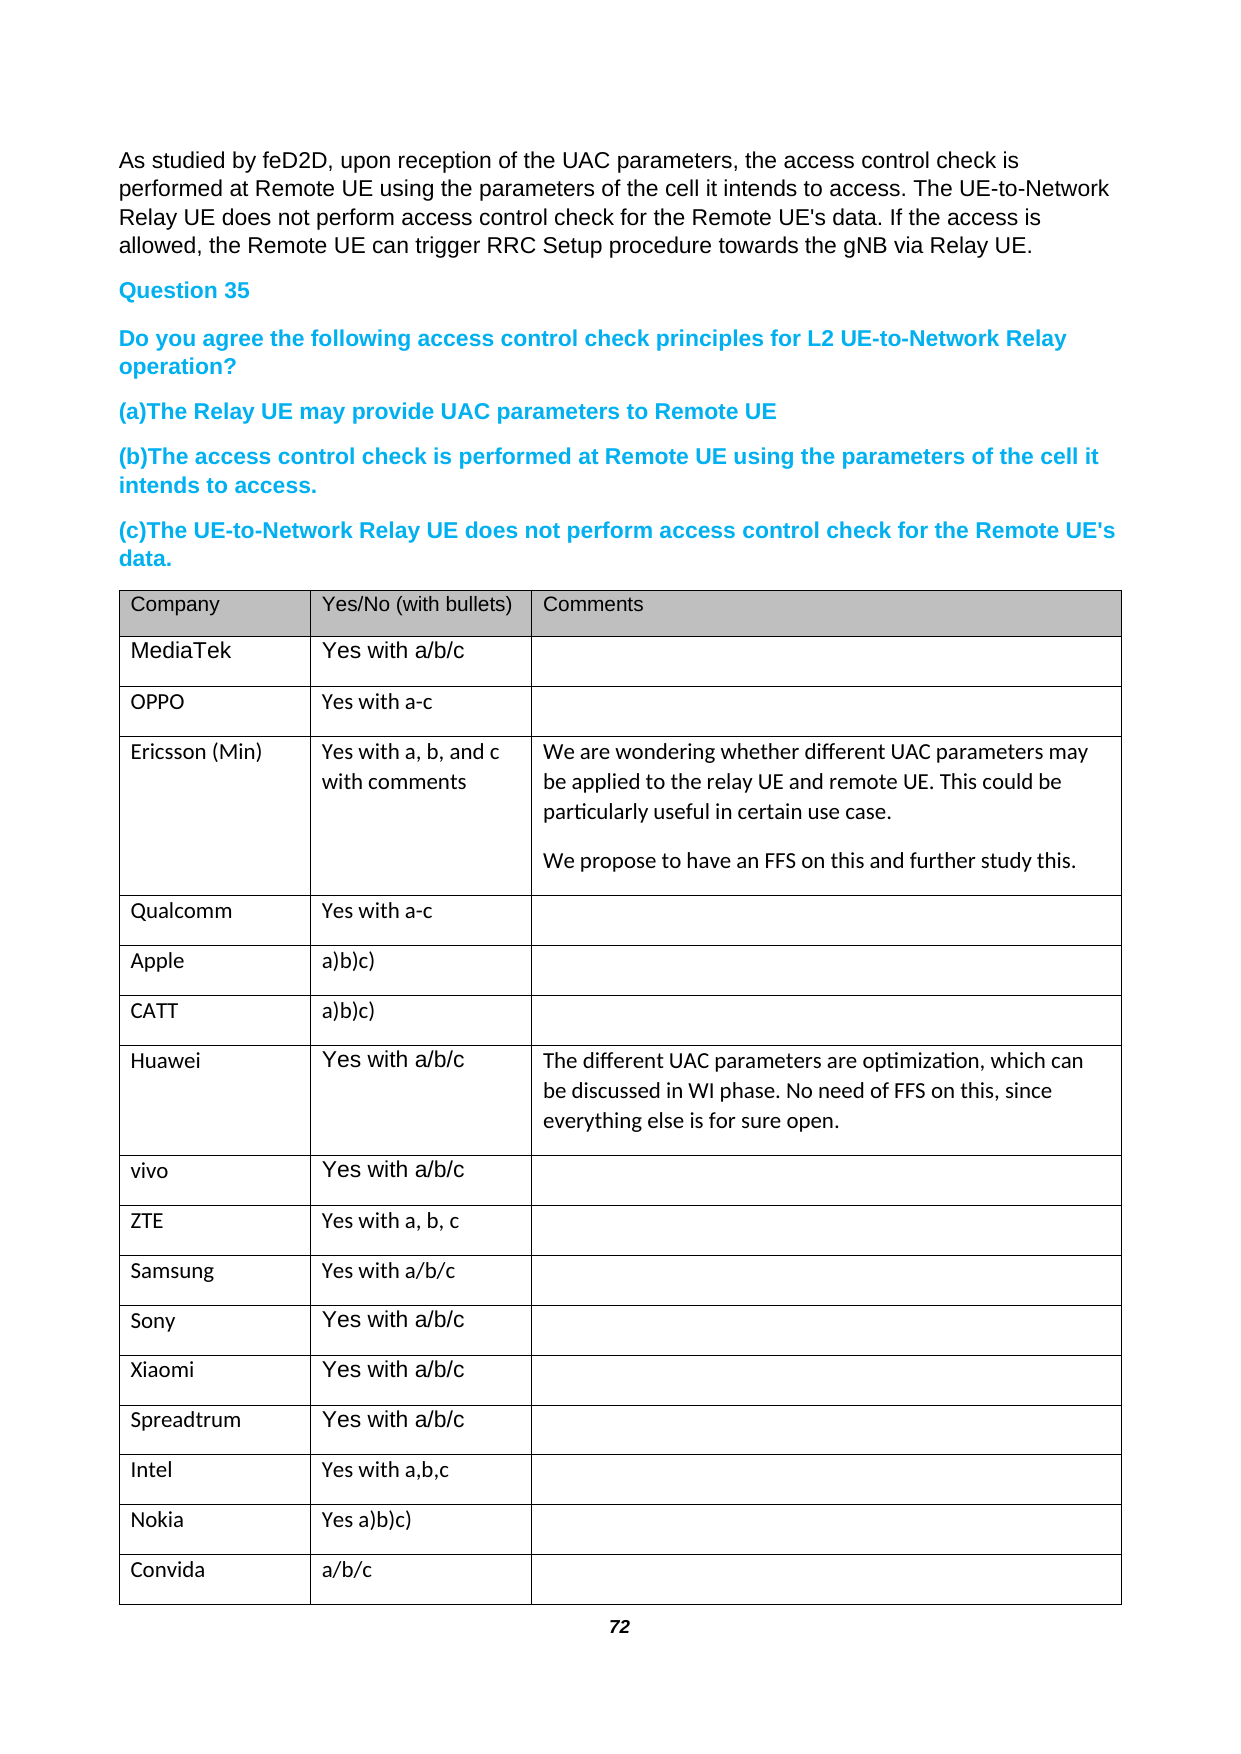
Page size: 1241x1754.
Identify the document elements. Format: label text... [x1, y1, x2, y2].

table_cell [311, 1206, 531, 1255]
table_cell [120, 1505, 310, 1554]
table_cell [532, 737, 1121, 895]
table_cell [311, 637, 531, 686]
text (a)The Relay UE may provide UAC parameters to Remote UE [118, 398, 1122, 424]
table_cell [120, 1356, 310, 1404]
table_header Company [120, 591, 310, 636]
table_cell [120, 737, 310, 895]
table_cell [532, 996, 1121, 1045]
text Do you agree the following access control check principles for L2 UE-to-Network Relay operation? [118, 324, 1122, 379]
table_cell [532, 896, 1121, 945]
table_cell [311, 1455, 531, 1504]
table_cell [120, 637, 310, 686]
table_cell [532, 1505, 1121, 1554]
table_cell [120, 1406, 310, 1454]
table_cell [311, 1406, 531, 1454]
table_cell [311, 1256, 531, 1305]
table_cell [532, 946, 1121, 995]
subtitle Question 35 [118, 277, 1122, 304]
table_cell [120, 996, 310, 1045]
table_cell [532, 1206, 1121, 1255]
table_cell [311, 996, 531, 1045]
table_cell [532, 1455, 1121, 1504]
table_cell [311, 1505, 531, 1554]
table_cell [311, 896, 531, 945]
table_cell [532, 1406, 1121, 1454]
table_cell [120, 687, 310, 736]
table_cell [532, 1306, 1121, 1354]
table_cell [120, 896, 310, 945]
table_cell [532, 687, 1121, 736]
text As studied by feD2D, upon reception of the UAC parameters, the access control check is performed at Remote UE using the parameters of the cell it intends to access. The UE-to-Network Relay UE does not perform access control check for the Remote UE's data. If the access is allowed, the Remote UE can trigger RRC Setup procedure towards the gNB via Relay UE. [118, 147, 1122, 259]
table_header Comments [532, 591, 1121, 636]
text (c)The UE-to-Network Relay UE does not perform access control check for the Remote UE's data. [118, 517, 1122, 572]
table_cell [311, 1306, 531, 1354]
table_cell [532, 1046, 1121, 1155]
table_cell [532, 637, 1121, 686]
table_cell [120, 1046, 310, 1155]
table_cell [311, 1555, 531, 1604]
table_cell [311, 946, 531, 995]
table_cell [120, 946, 310, 995]
table_cell [311, 1046, 531, 1155]
table_cell [532, 1156, 1121, 1205]
table_cell [311, 737, 531, 895]
table_cell [120, 1206, 310, 1255]
table_header Yes/No (with bullets) [311, 591, 531, 636]
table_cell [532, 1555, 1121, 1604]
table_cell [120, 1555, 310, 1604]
table_cell [532, 1256, 1121, 1305]
text (b)The access control check is performed at Remote UE using the parameters of the cell it intends to access. [118, 443, 1122, 498]
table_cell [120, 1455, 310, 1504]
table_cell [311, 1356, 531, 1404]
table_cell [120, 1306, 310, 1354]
table_cell [120, 1256, 310, 1305]
table_cell [120, 1156, 310, 1205]
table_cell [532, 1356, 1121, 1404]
table_cell [311, 687, 531, 736]
table_cell [311, 1156, 531, 1205]
